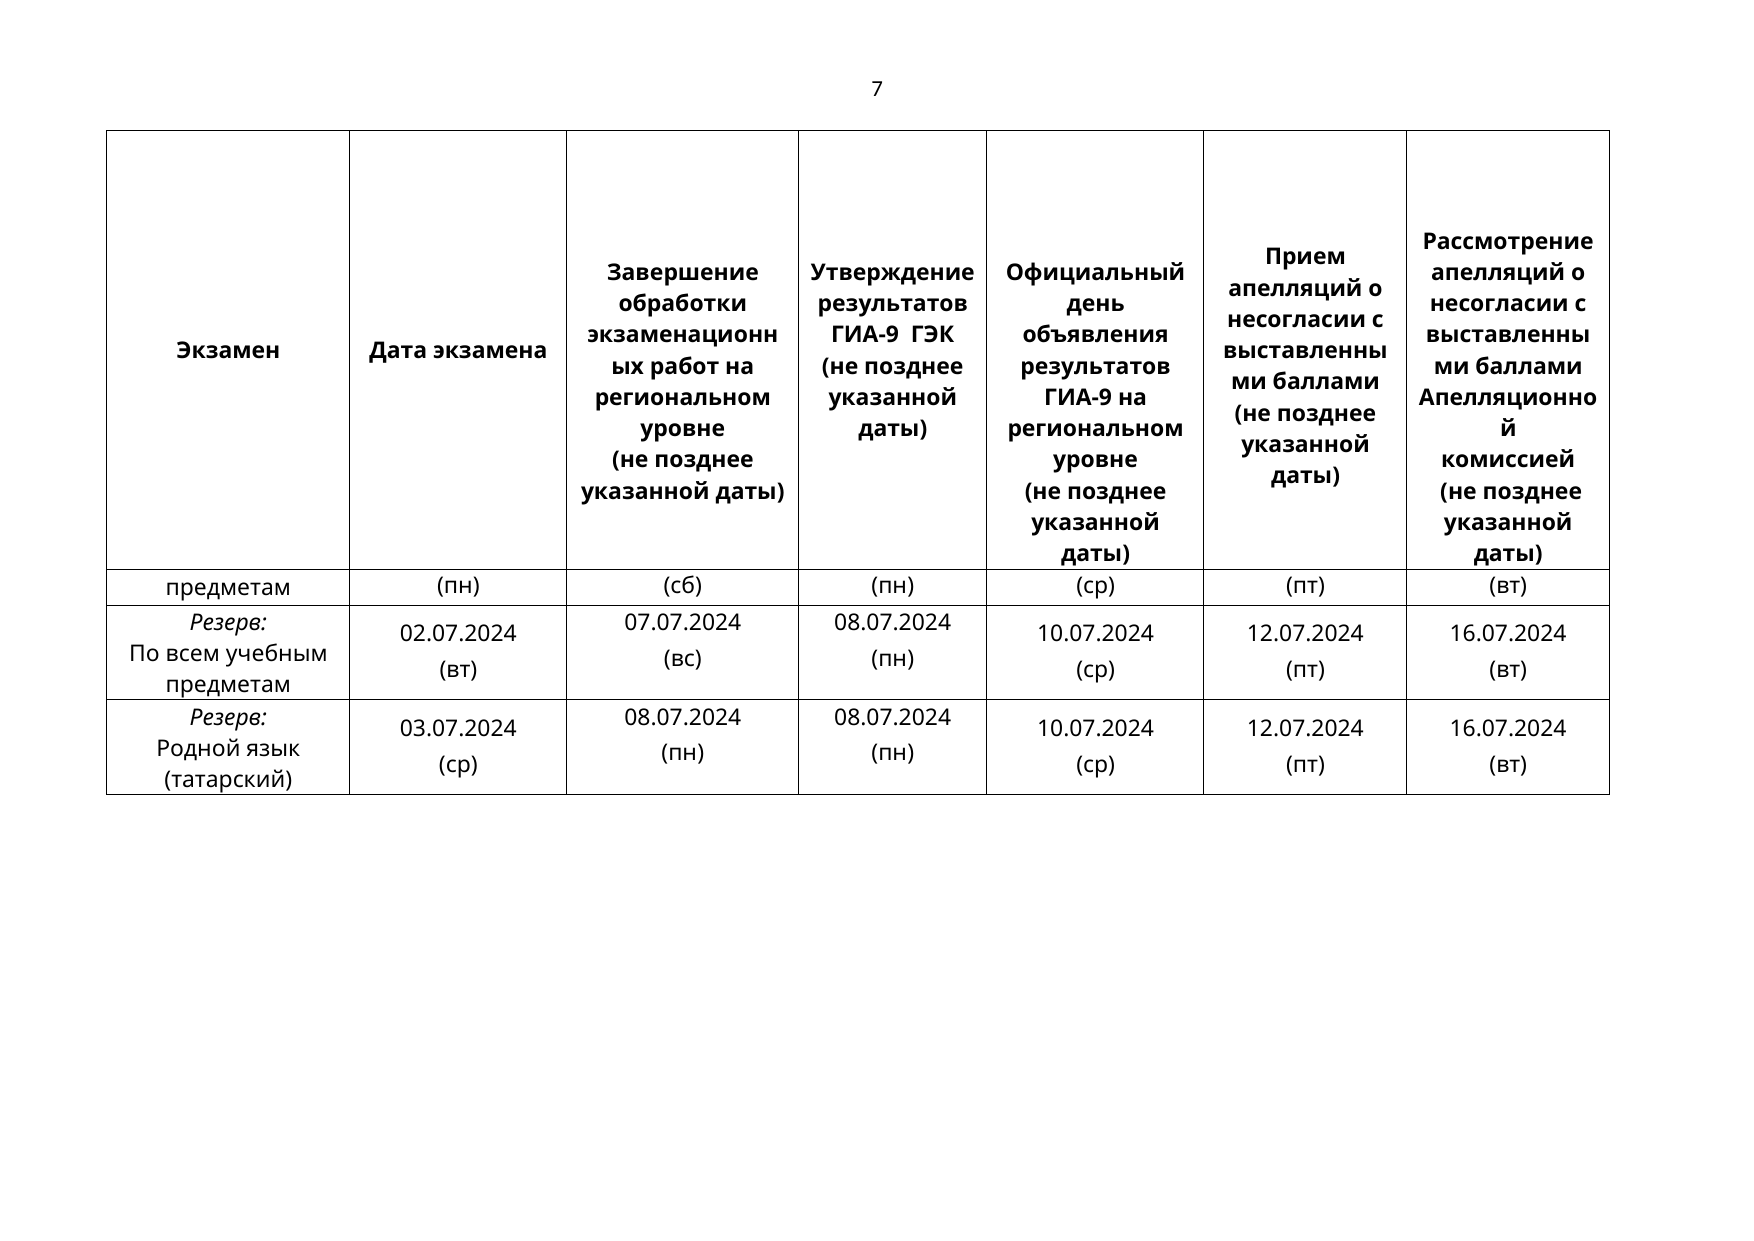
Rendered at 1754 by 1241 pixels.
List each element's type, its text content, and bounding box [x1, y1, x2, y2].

table_cell 06.07.2024 (сб) [567, 570, 798, 604]
table_header Рассмотрение апелляций о несогласии с выставленными баллами Апелляционной комиссией (не позднее указанной даты) [1407, 131, 1609, 568]
table_cell 12.07.2024 (пт) [1204, 700, 1406, 794]
table_cell Резерв: Родной язык (татарский) [107, 700, 349, 794]
table_cell 08.07.2024 (пн) [799, 700, 986, 794]
table_header Прием апелляций о несогласии с выставленными баллами (не позднее указанной даты) [1204, 131, 1406, 568]
table_header Утверждение результатов ГИА-9 ГЭК (не позднее указанной даты) [799, 131, 986, 568]
table_cell 08.07.2024 (пн) [799, 570, 986, 604]
table_cell Резерв: По всем учебным предметам [107, 606, 349, 699]
table_header Завершение обработки экзаменационных работ на региональном уровне (не позднее указанной даты) [567, 131, 798, 568]
table_header Экзамен [107, 131, 349, 568]
table_header Дата экзамена [350, 131, 566, 568]
table_cell 16.07.2024 (вт) [1407, 700, 1609, 794]
table_cell 02.07.2024 (вт) [350, 606, 566, 699]
table_cell 01.07.2024 (пн) [350, 570, 566, 604]
table_cell 16.07.2024 (вт) [1407, 606, 1609, 699]
table_header Официальный день объявления результатов ГИА-9 на региональном уровне (не позднее указанной даты) [987, 131, 1203, 568]
table_cell 03.07.2024 (ср) [350, 700, 566, 794]
table_cell 08.07.2024 (пн) [567, 700, 798, 794]
table_cell 10.07.2024 (ср) [987, 700, 1203, 794]
table_cell 08.07.2024 (пн) [799, 606, 986, 699]
table_cell 12.07.2024 (пт) [1204, 606, 1406, 699]
table_cell 16.07.2024 (вт) [1407, 570, 1609, 604]
table_cell 12.07.2024 (пт) [1204, 570, 1406, 604]
table_cell 07.07.2024 (вс) [567, 606, 798, 699]
table_cell Резерв: По всем учебным предметам [107, 570, 349, 604]
table_cell 10.07.2024 (ср) [987, 570, 1203, 604]
table_cell 10.07.2024 (ср) [987, 606, 1203, 699]
